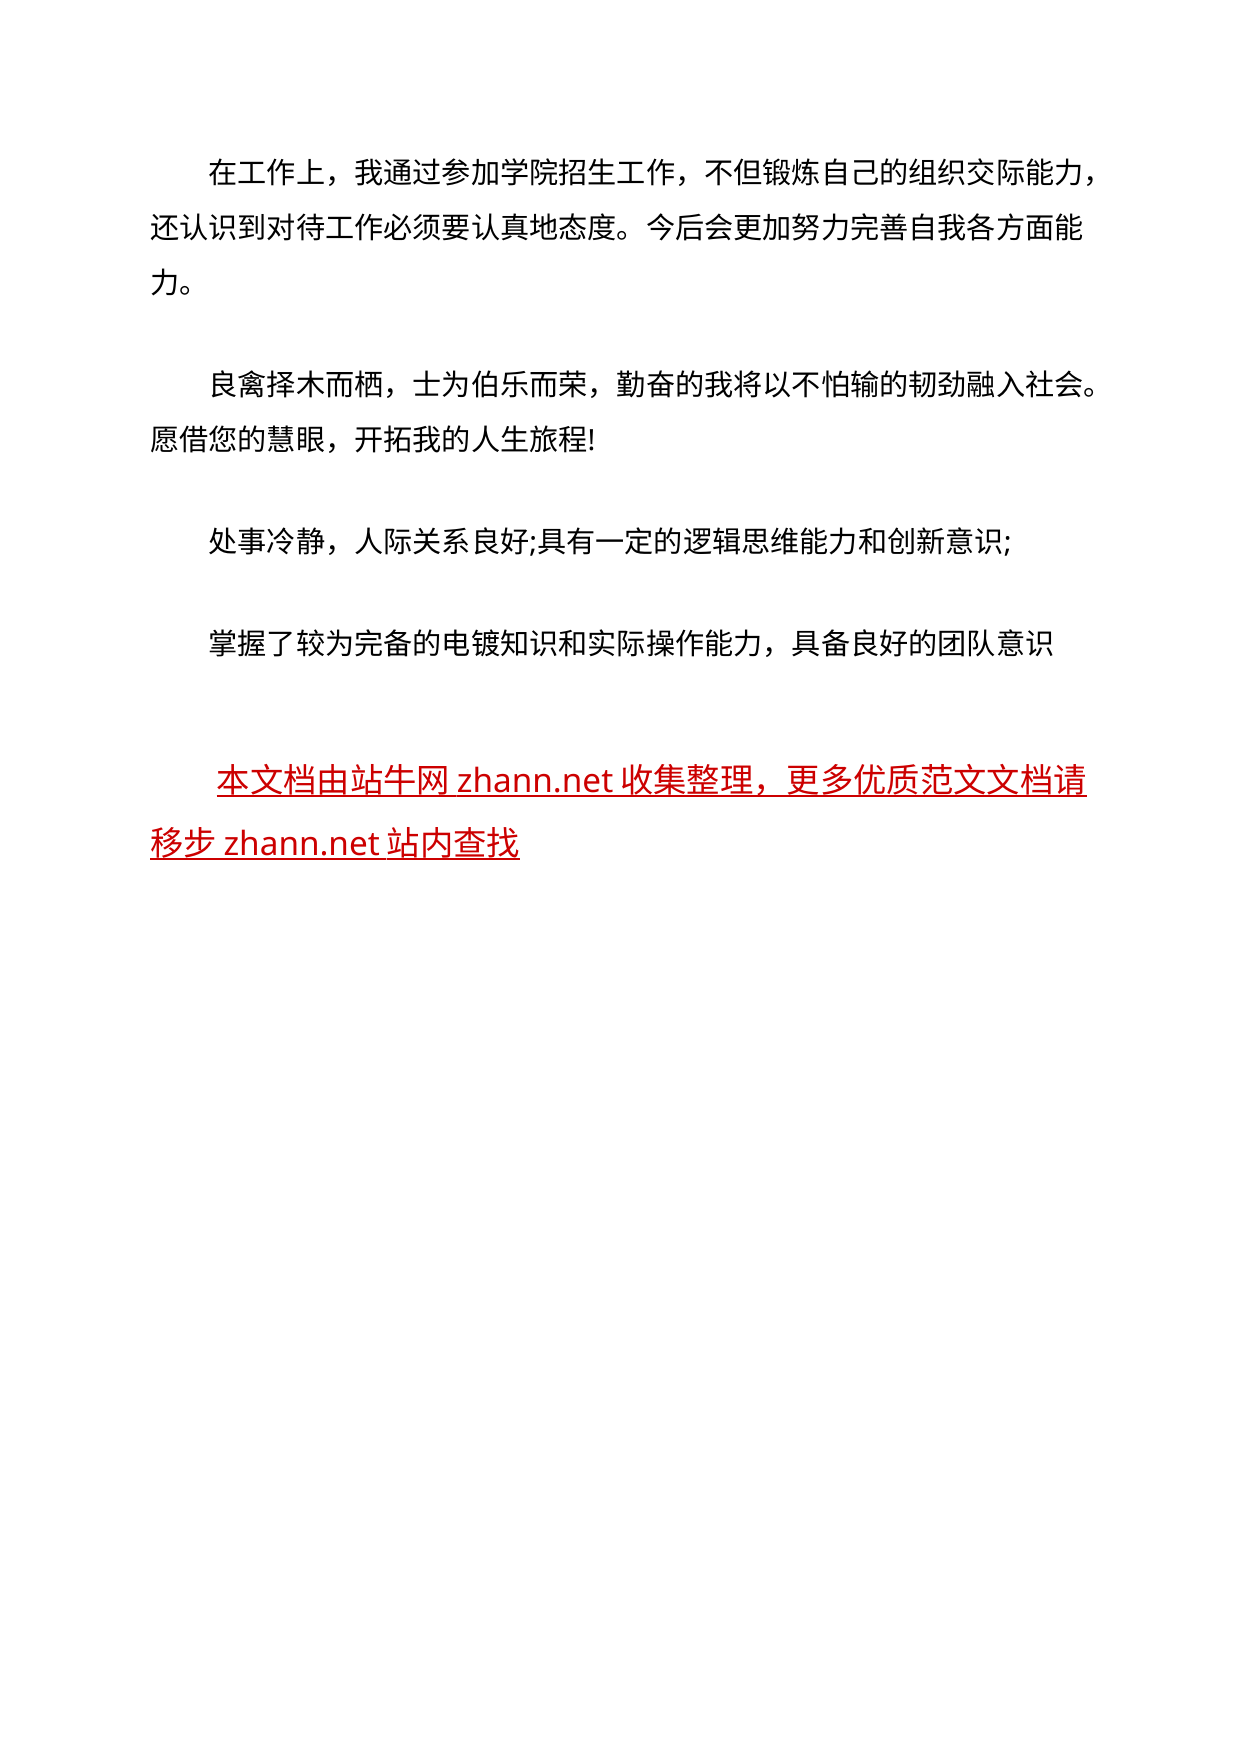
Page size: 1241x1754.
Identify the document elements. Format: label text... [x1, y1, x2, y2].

text 在工作上，我通过参加学院招生工作，不但锻炼自己的组织交际能力，还认识到对待工作必须要认真地态度。今后会更加努力完善自我各方面能力。 [150, 150, 1090, 302]
text 掌握了较为完备的电镀知识和实际操作能力，具备良好的团队意识 [150, 620, 1090, 663]
text 良禽择木而栖，士为伯乐而荣，勤奋的我将以不怕输的韧劲融入社会。愿借您的慧眼，开拓我的人生旅程! [150, 362, 1090, 459]
text 本文档由站牛网zhann.net收集整理，更多优质范文文档请移步zhann.net站内查找 [150, 753, 1090, 865]
text 处事冷静，人际关系良好;具有一定的逻辑思维能力和创新意识; [150, 518, 1090, 561]
